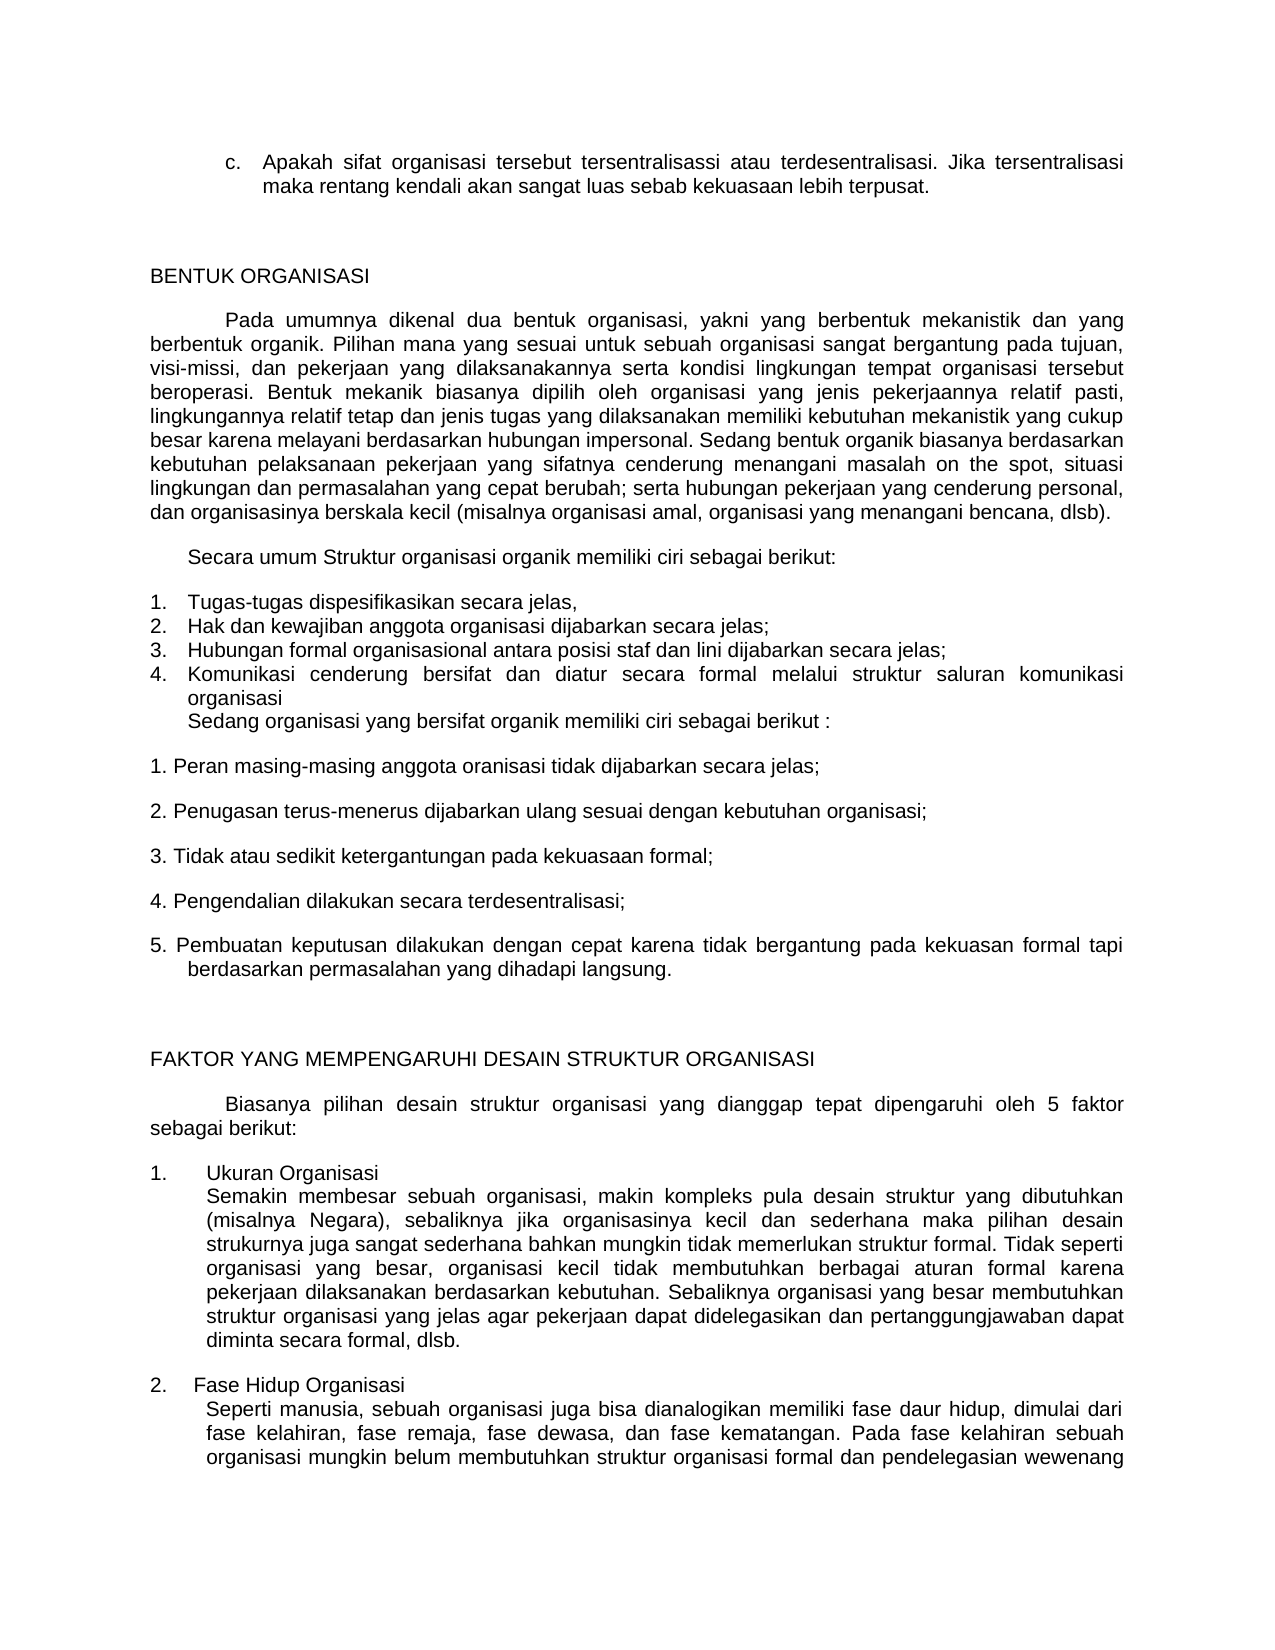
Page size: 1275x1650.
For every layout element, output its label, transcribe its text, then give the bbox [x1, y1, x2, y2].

list Komunikasi cenderung bersifat dan diatur secara formal melalui struktur saluran komunikasi organisasi [150, 661, 1125, 709]
list Ukuran Organisasi [150, 1160, 1125, 1184]
list Fase Hidup Organisasi [150, 1373, 1125, 1397]
text Pada umumnya dikenal dua bentuk organisasi, yakni yang berbentuk mekanistik dan yang berbentuk organik. Pilihan mana yang sesuai untuk sebuah organisasi sangat bergantung pada tujuan, visi-missi, dan pekerjaan yang dilaksanakannya serta kondisi lingkungan tempat organisasi tersebut beroperasi. Bentuk mekanik biasanya dipilih oleh organisasi yang jenis pekerjaannya relatif pasti, lingkungannya relatif tetap dan jenis tugas yang dilaksanakan memiliki kebutuhan mekanistik yang cukup besar karena melayani berdasarkan hubungan impersonal. Sedang bentuk organik biasanya berdasarkan kebutuhan pelaksanaan pekerjaan yang sifatnya cenderung menangani masalah on the spot, situasi lingkungan dan permasalahan yang cepat berubah; serta hubungan pekerjaan yang cenderung personal, dan organisasinya berskala kecil (misalnya organisasi amal, organisasi yang menangani bencana, dlsb). [150, 308, 1125, 524]
text 2. Penugasan terus-menerus dijabarkan ulang sesuai dengan kebutuhan organisasi; [150, 799, 1125, 823]
text Semakin membesar sebuah organisasi, makin kompleks pula desain struktur yang dibutuhkan (misalnya Negara), sebaliknya jika organisasinya kecil dan sederhana maka pilihan desain strukurnya juga sangat sederhana bahkan mungkin tidak memerlukan struktur formal. Tidak seperti organisasi yang besar, organisasi kecil tidak membutuhkan berbagai aturan formal karena pekerjaan dilaksanakan berdasarkan kebutuhan. Sebaliknya organisasi yang besar membutuhkan struktur organisasi yang jelas agar pekerjaan dapat didelegasikan dan pertanggungjawaban dapat diminta secara formal, dlsb. [150, 1184, 1125, 1352]
text 1. Peran masing-masing anggota oranisasi tidak dijabarkan secara jelas; [150, 754, 1125, 778]
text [150, 1397, 1125, 1469]
list Apakah sifat organisasi tersebut tersentralisassi atau terdesentralisasi. Jika tersentralisasi maka rentang kendali akan sangat luas sebab kekuasaan lebih terpusat. [225, 150, 1125, 198]
list Hak dan kewajiban anggota organisasi dijabarkan secara jelas; [150, 613, 1125, 637]
text 4. Pengendalian dilakukan secara terdesentralisasi; [150, 888, 1125, 912]
text Sedang organisasi yang bersifat organik memiliki ciri sebagai berikut : [187, 709, 1125, 733]
text Biasanya pilihan desain struktur organisasi yang dianggap tepat dipengaruhi oleh 5 faktor sebagai berikut: [150, 1092, 1125, 1139]
text BENTUK ORGANISASI [150, 263, 1125, 287]
text 3. Tidak atau sedikit ketergantungan pada kekuasaan formal; [150, 844, 1125, 868]
list Tugas-tugas dispesifikasikan secara jelas, [150, 589, 1125, 613]
text Secara umum Struktur organisasi organik memiliki ciri sebagai berikut: [150, 545, 1125, 569]
list Hubungan formal organisasional antara posisi staf dan lini dijabarkan secara jelas; [150, 637, 1125, 661]
text FAKTOR YANG MEMPENGARUHI DESAIN STRUKTUR ORGANISASI [150, 1047, 1125, 1071]
text 5. Pembuatan keputusan dilakukan dengan cepat karena tidak bergantung pada kekuasan formal tapi berdasarkan permasalahan yang dihadapi langsung. [150, 933, 1125, 981]
